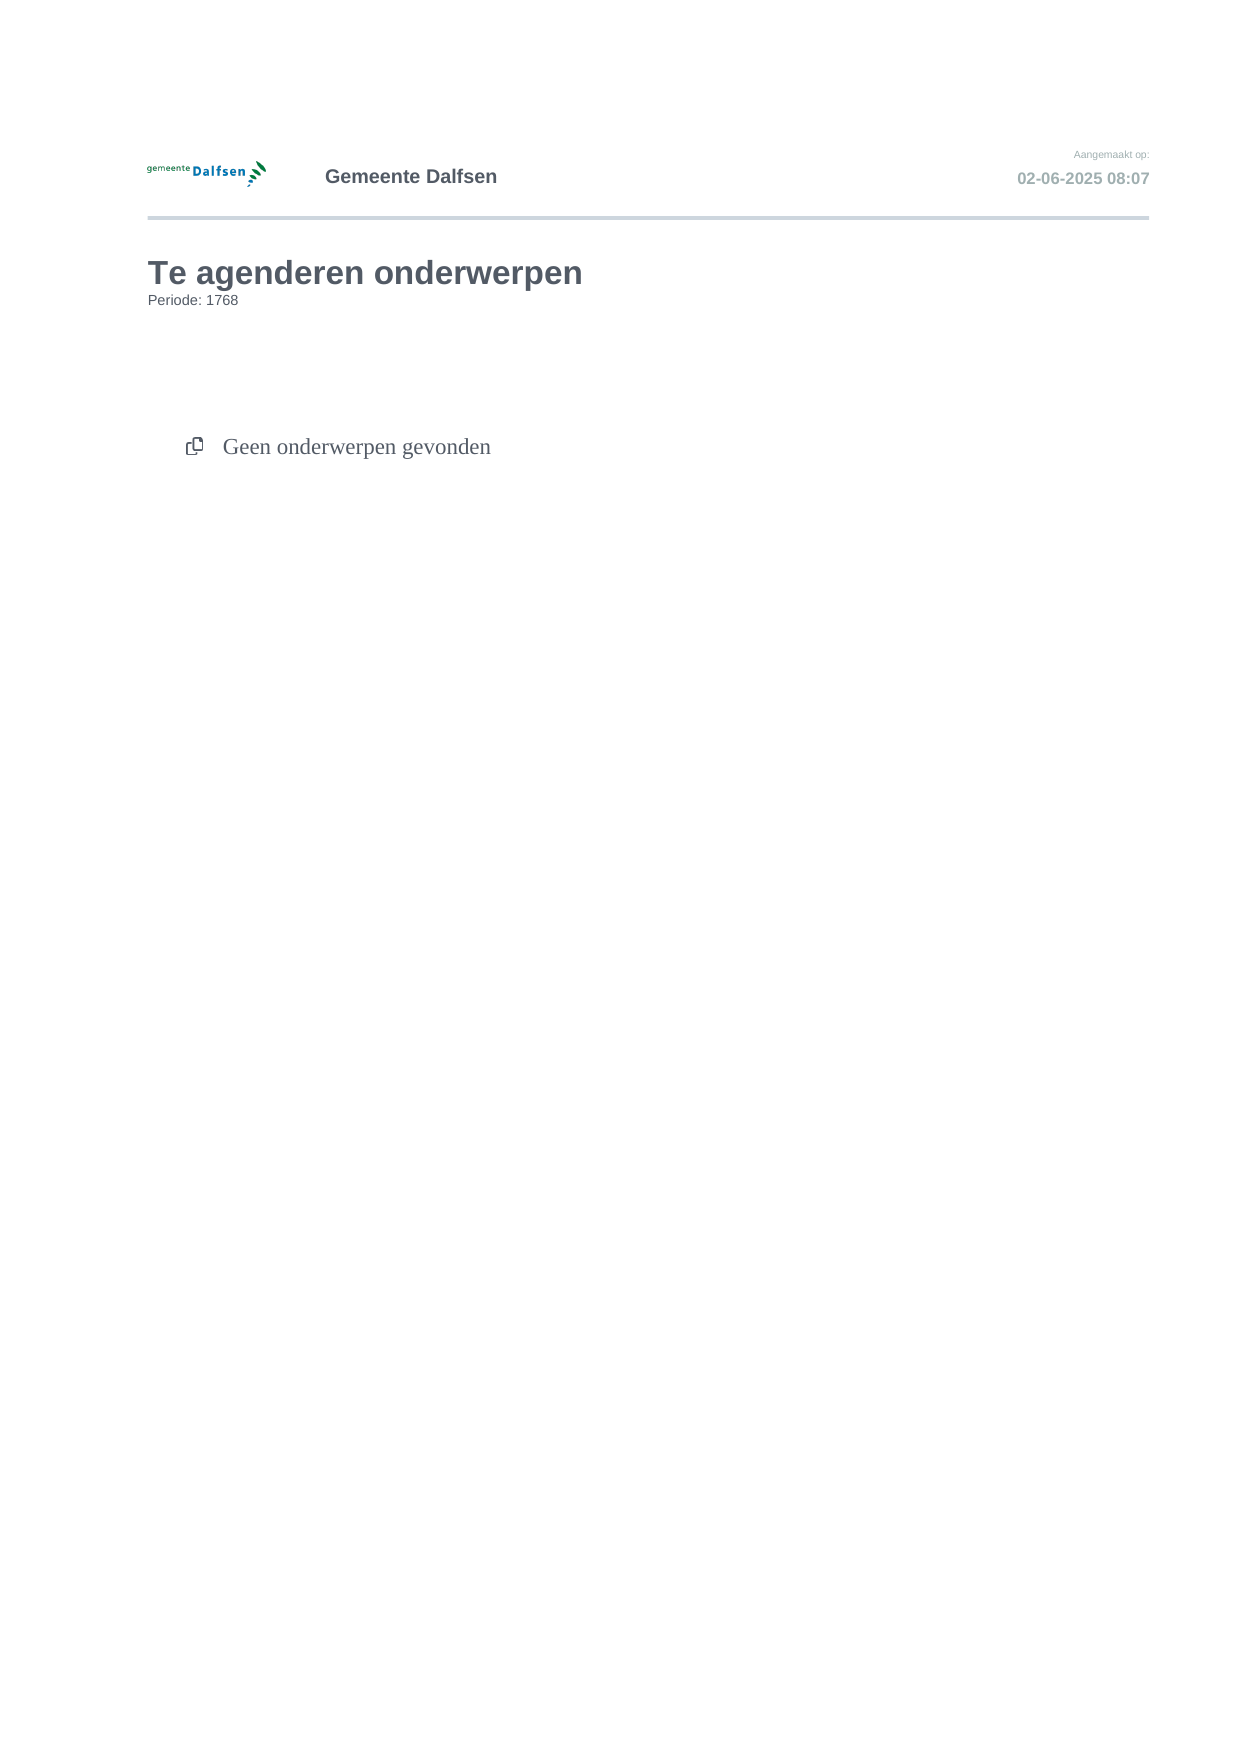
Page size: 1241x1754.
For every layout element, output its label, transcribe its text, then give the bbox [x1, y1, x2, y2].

table_header [148, 148, 325, 188]
table_header Te agenderen onderwerpen [148, 245, 727, 292]
table_header Aangemaakt op: [727, 148, 1149, 161]
table_cell 02-06-2025 08:07 [727, 161, 1149, 188]
picture [147, 161, 266, 187]
list Geen onderwerpen gevonden [185, 433, 1093, 459]
table_cell Periode: 1768 [148, 292, 727, 325]
picture [147, 216, 1150, 220]
picture [186, 437, 203, 455]
table_header Gemeente Dalfsen [325, 148, 727, 188]
